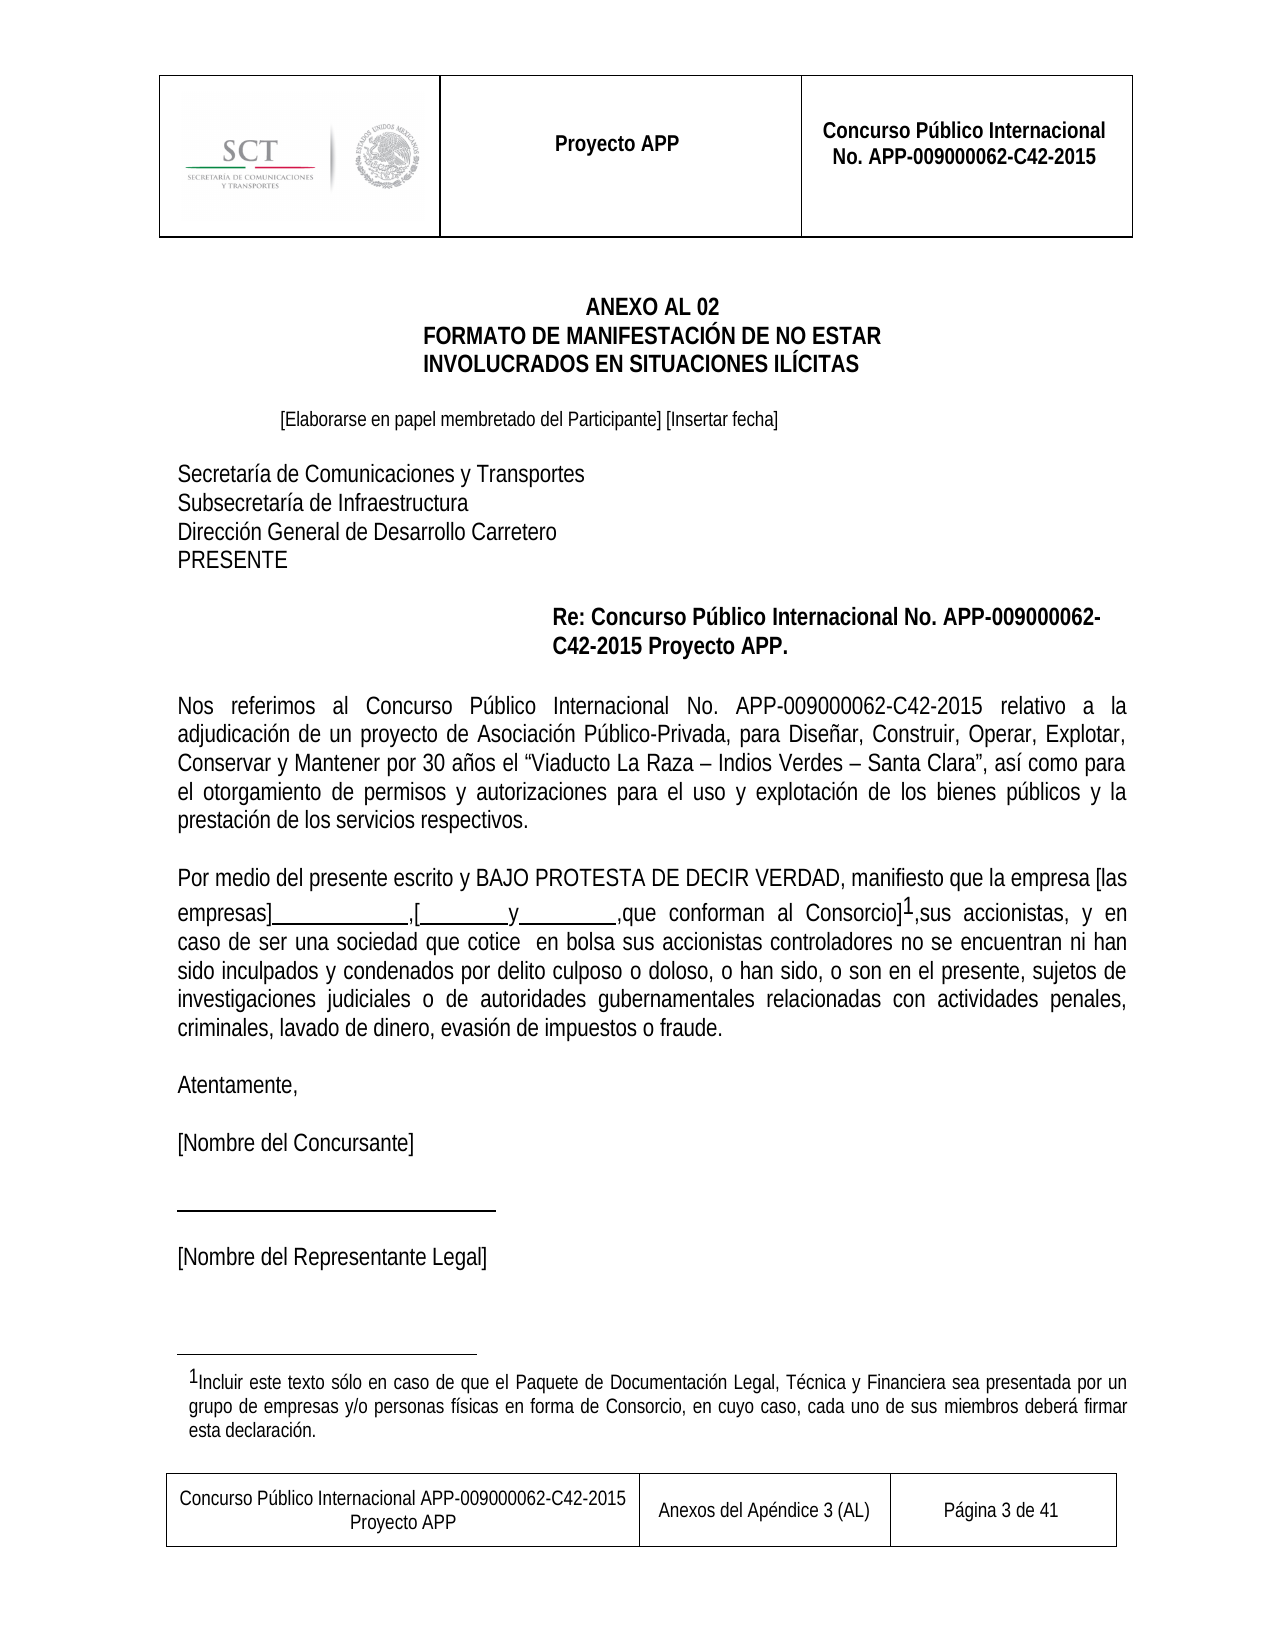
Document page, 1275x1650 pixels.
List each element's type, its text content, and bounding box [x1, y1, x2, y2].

text ANEXO AL 02 [167, 292, 1138, 321]
text Nos referimos al Concurso Público Internacional No. APP-009000062-C42-2015 relativo a la adjudicación de un proyecto de Asociación Público-Privada, para Diseñar, Construir, Operar, Explotar, Conservar y Mantener por 30 años el “Viaducto La Raza – Indios Verdes – Santa Clara”, así como para el otorgamiento de permisos y autorizaciones para el uso y explotación de los bienes públicos y la prestación de los servicios respectivos. [177, 691, 1127, 834]
text [Nombre del Representante Legal] [177, 1242, 1127, 1271]
text Secretaría de Comunicaciones y Transportes Subsecretaría de Infraestructura [177, 459, 616, 517]
text Por medio del presente escrito y BAJO PROTESTA DE DECIR VERDAD, manifiesto que la empresa [las empresas] ,[ y ,que conforman al Consorcio]1,sus accionistas, y en caso de ser una sociedad que cotice en bolsa sus accionistas controladores no se encuentran ni han sido inculpados y condenados por delito culposo o doloso, o han sido, o son en el presente, sujetos de investigaciones judiciales o de autoridades gubernamentales relacionadas con actividades penales, criminales, lavado de dinero, evasión de impuestos o fraude. [177, 863, 1127, 1042]
text Dirección General de Desarrollo Carretero PRESENTE [177, 517, 616, 574]
text Atentamente, [177, 1070, 1139, 1099]
picture [180, 91, 425, 221]
text Re: Concurso Público Internacional No. APP-009000062-C42-2015 Proyecto APP. [552, 602, 1127, 660]
text FORMATO DE MANIFESTACIÓN DE NO ESTAR INVOLUCRADOS EN SITUACIONES ILÍCITAS [423, 321, 882, 378]
text [Nombre del Concursante] [177, 1128, 1139, 1156]
text 1Incluir este texto sólo en caso de que el Paquete de Documentación Legal, Técnica y Financiera sea presentada por un grupo de empresas y/o personas físicas en forma de Consorcio, en cuyo caso, cada uno de sus miembros deberá firmar esta declaración. [189, 1364, 1127, 1442]
text [Elaborarse en papel membretado del Participante] [Insertar fecha] [177, 406, 882, 430]
